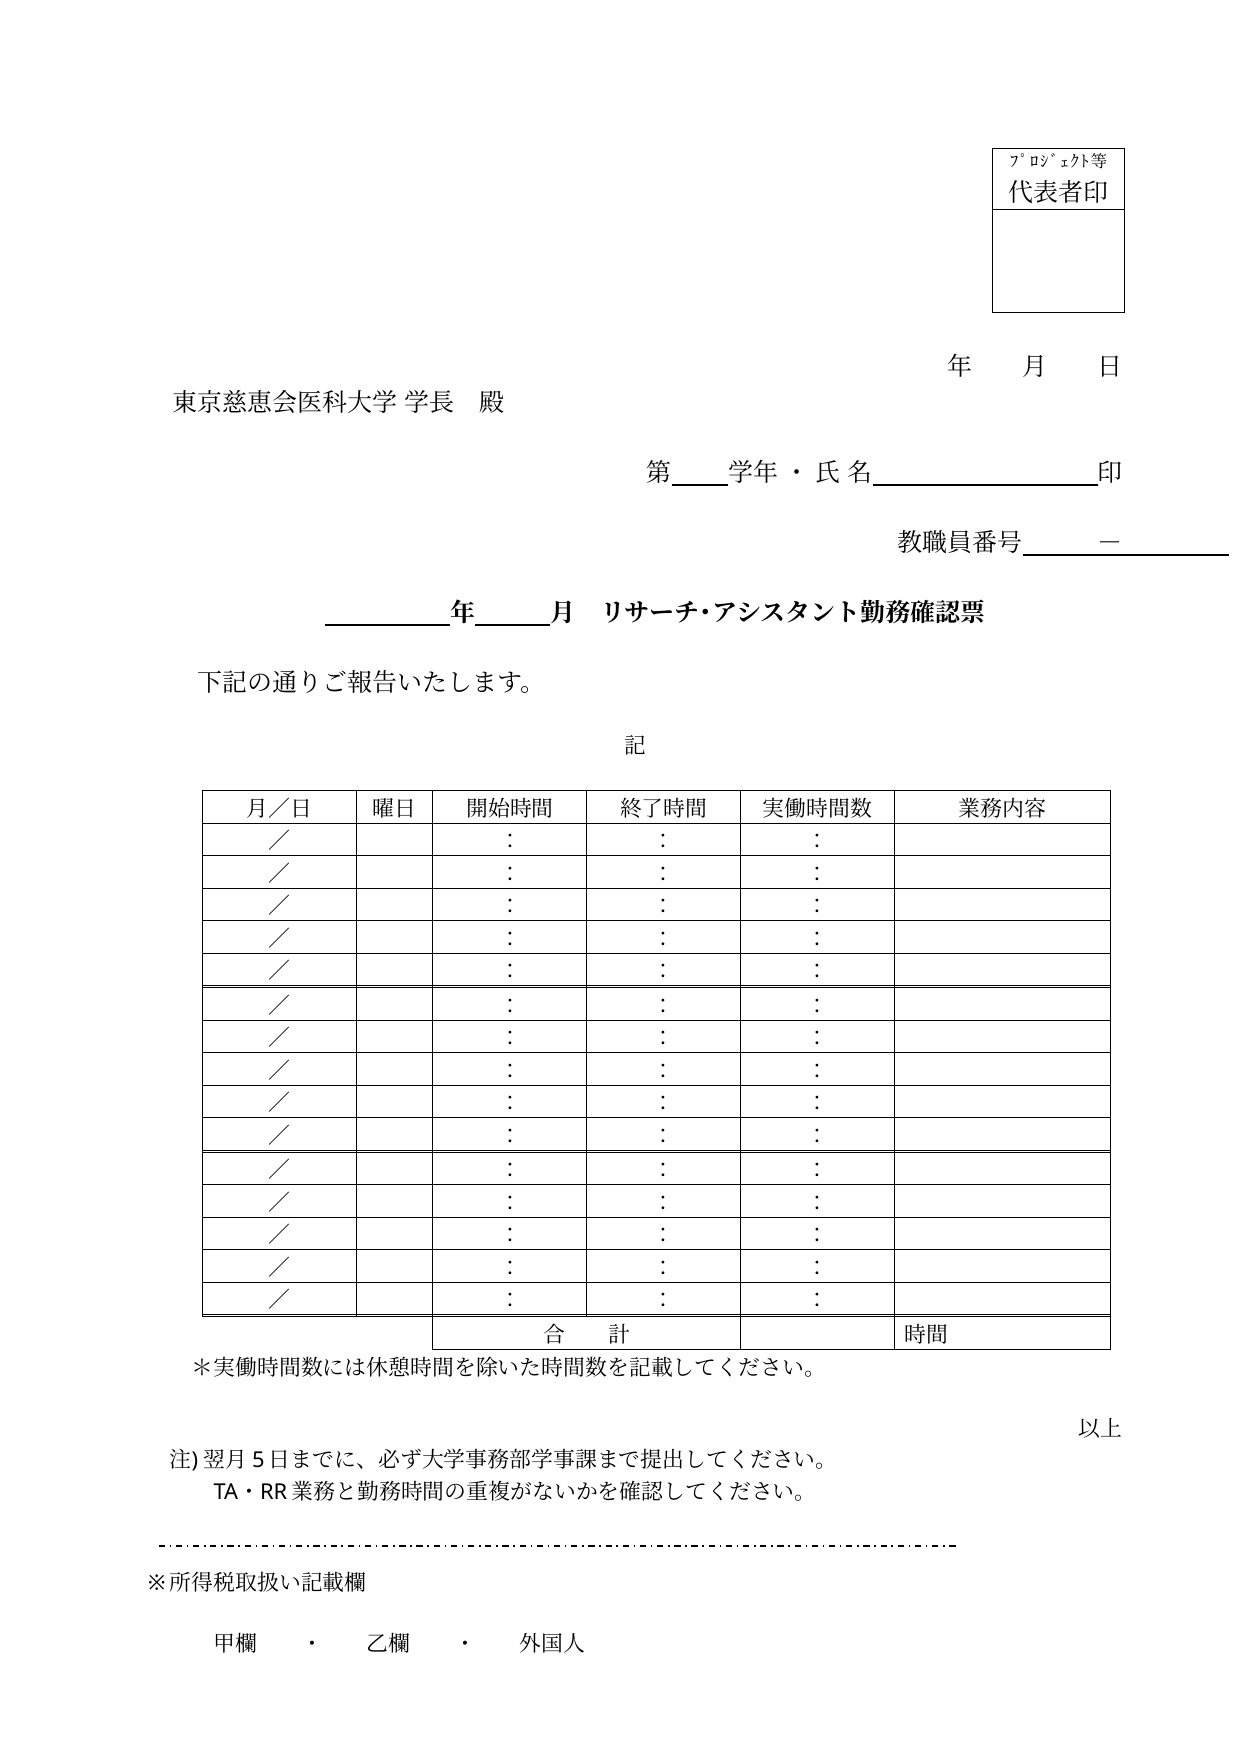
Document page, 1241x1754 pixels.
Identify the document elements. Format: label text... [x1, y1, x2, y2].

table_cell ／ [203, 1086, 356, 1117]
table_cell ／ [203, 1021, 356, 1052]
text TA・RR業務と勤務時間の重複がないかを確認してください。 [148, 1474, 1122, 1506]
table_cell ： [433, 1021, 586, 1052]
table_cell ／ [203, 988, 356, 1019]
table_cell ： [433, 824, 586, 855]
table_cell ／ [203, 1053, 356, 1084]
table_cell [357, 921, 432, 952]
table_cell ： [587, 1021, 740, 1052]
table_cell [895, 921, 1110, 952]
table_cell ： [741, 1153, 894, 1184]
table_cell [895, 1086, 1110, 1117]
table_cell [357, 824, 432, 855]
table_cell [357, 1250, 432, 1282]
table_cell ／ [203, 1283, 356, 1314]
table_cell [895, 1250, 1110, 1282]
table_cell ／ [203, 1153, 356, 1184]
table_cell ： [433, 988, 586, 1019]
table_header [993, 149, 1124, 209]
table_cell [357, 988, 432, 1019]
table_cell ： [741, 988, 894, 1019]
table_cell ： [587, 954, 740, 985]
table_cell ： [587, 1185, 740, 1217]
table_cell ： [587, 824, 740, 855]
table_cell [895, 1185, 1110, 1217]
table_header 終了時間 [587, 791, 740, 822]
table_cell [357, 1218, 432, 1249]
table_cell ： [433, 1118, 586, 1149]
table_header 実働時間数 [741, 791, 894, 822]
table_cell 時間 [895, 1317, 1110, 1349]
table_cell ／ [203, 954, 356, 985]
table_cell [357, 954, 432, 985]
text 年 月 日 [148, 347, 1122, 383]
table_cell ： [741, 1250, 894, 1282]
table_cell ： [741, 856, 894, 887]
table_cell [895, 856, 1110, 887]
table_cell ： [741, 1218, 894, 1249]
table_cell ： [587, 1086, 740, 1117]
table_cell [895, 988, 1110, 1019]
table_cell [895, 824, 1110, 855]
table_cell [895, 889, 1110, 920]
text 第 学年 ・ 氏 名 印 [148, 453, 1122, 489]
table_cell ： [433, 1185, 586, 1217]
table_cell [895, 954, 1110, 985]
table_cell ： [433, 1250, 586, 1282]
table_cell ： [433, 1218, 586, 1249]
table_cell ： [587, 856, 740, 887]
table_cell [357, 1185, 432, 1217]
table_cell ： [433, 921, 586, 952]
table_header 開始時間 [433, 791, 586, 822]
table_cell ／ [203, 1185, 356, 1217]
text ＊実働時間数には休憩時間を除いた時間数を記載してください。 [148, 1350, 1122, 1381]
text 注) 翌月5日までに、必ず大学事務部学事課まで提出してください。 [148, 1442, 1122, 1474]
text 甲欄 ・ 乙欄 ・ 外国人 [148, 1626, 1122, 1658]
table_cell 合 計 [433, 1317, 740, 1349]
table_cell ： [587, 921, 740, 952]
table_cell ： [433, 856, 586, 887]
table_cell [357, 1053, 432, 1084]
table_cell ／ [203, 1218, 356, 1249]
table_header 曜日 [357, 791, 432, 822]
text 年 月 リサーチ･アシスタント勤務確認票 [236, 593, 1122, 629]
table_cell ： [587, 1118, 740, 1149]
table_cell [357, 1283, 432, 1314]
table_cell [357, 1153, 432, 1184]
table_cell ： [587, 1283, 740, 1314]
table_cell ： [741, 1118, 894, 1149]
table_cell ： [741, 1185, 894, 1217]
table_cell [895, 1283, 1110, 1314]
table_cell ： [587, 1250, 740, 1282]
table_cell ： [433, 1283, 586, 1314]
table_cell ： [433, 1053, 586, 1084]
table_cell ： [741, 1086, 894, 1117]
table_cell ： [587, 1153, 740, 1184]
table_cell ： [741, 824, 894, 855]
text 教職員番号 － [148, 523, 1122, 559]
table_cell ： [741, 1021, 894, 1052]
subtitle 記 [148, 729, 1122, 760]
table_cell ： [433, 889, 586, 920]
table_cell [895, 1153, 1110, 1184]
table_cell ： [741, 954, 894, 985]
table_cell [357, 1086, 432, 1117]
table_cell ／ [203, 921, 356, 952]
table_header 業務内容 [895, 791, 1110, 822]
table_cell ： [433, 954, 586, 985]
table_cell ： [587, 889, 740, 920]
table_cell ： [741, 921, 894, 952]
table_cell [202, 1317, 432, 1349]
table_cell ／ [203, 889, 356, 920]
table_cell ／ [203, 824, 356, 855]
table_cell ： [741, 1053, 894, 1084]
table_cell ／ [203, 856, 356, 887]
table_cell [357, 1021, 432, 1052]
table_cell ： [587, 1053, 740, 1084]
list 所得税取扱い記載欄 [148, 1565, 1122, 1597]
table_cell ： [587, 1218, 740, 1249]
text 下記の通りご報告いたします。 [148, 663, 1122, 699]
table_cell [895, 1021, 1110, 1052]
table_cell [357, 1118, 432, 1149]
table_cell ： [741, 1283, 894, 1314]
table_cell [357, 856, 432, 887]
table_cell [895, 1218, 1110, 1249]
table_cell [741, 1317, 894, 1349]
text 以上 [148, 1411, 1122, 1442]
table_cell [993, 210, 1124, 312]
table_cell ： [741, 889, 894, 920]
text 東京慈恵会医科大学 学長 殿 [148, 383, 1122, 419]
table_header 月／日 [203, 791, 356, 822]
table_cell ： [587, 988, 740, 1019]
table_cell ： [433, 1153, 586, 1184]
table_cell ／ [203, 1118, 356, 1149]
table_cell ： [433, 1086, 586, 1117]
table_cell ／ [203, 1250, 356, 1282]
table_cell [895, 1118, 1110, 1149]
table_cell [357, 889, 432, 920]
table_cell [895, 1053, 1110, 1084]
